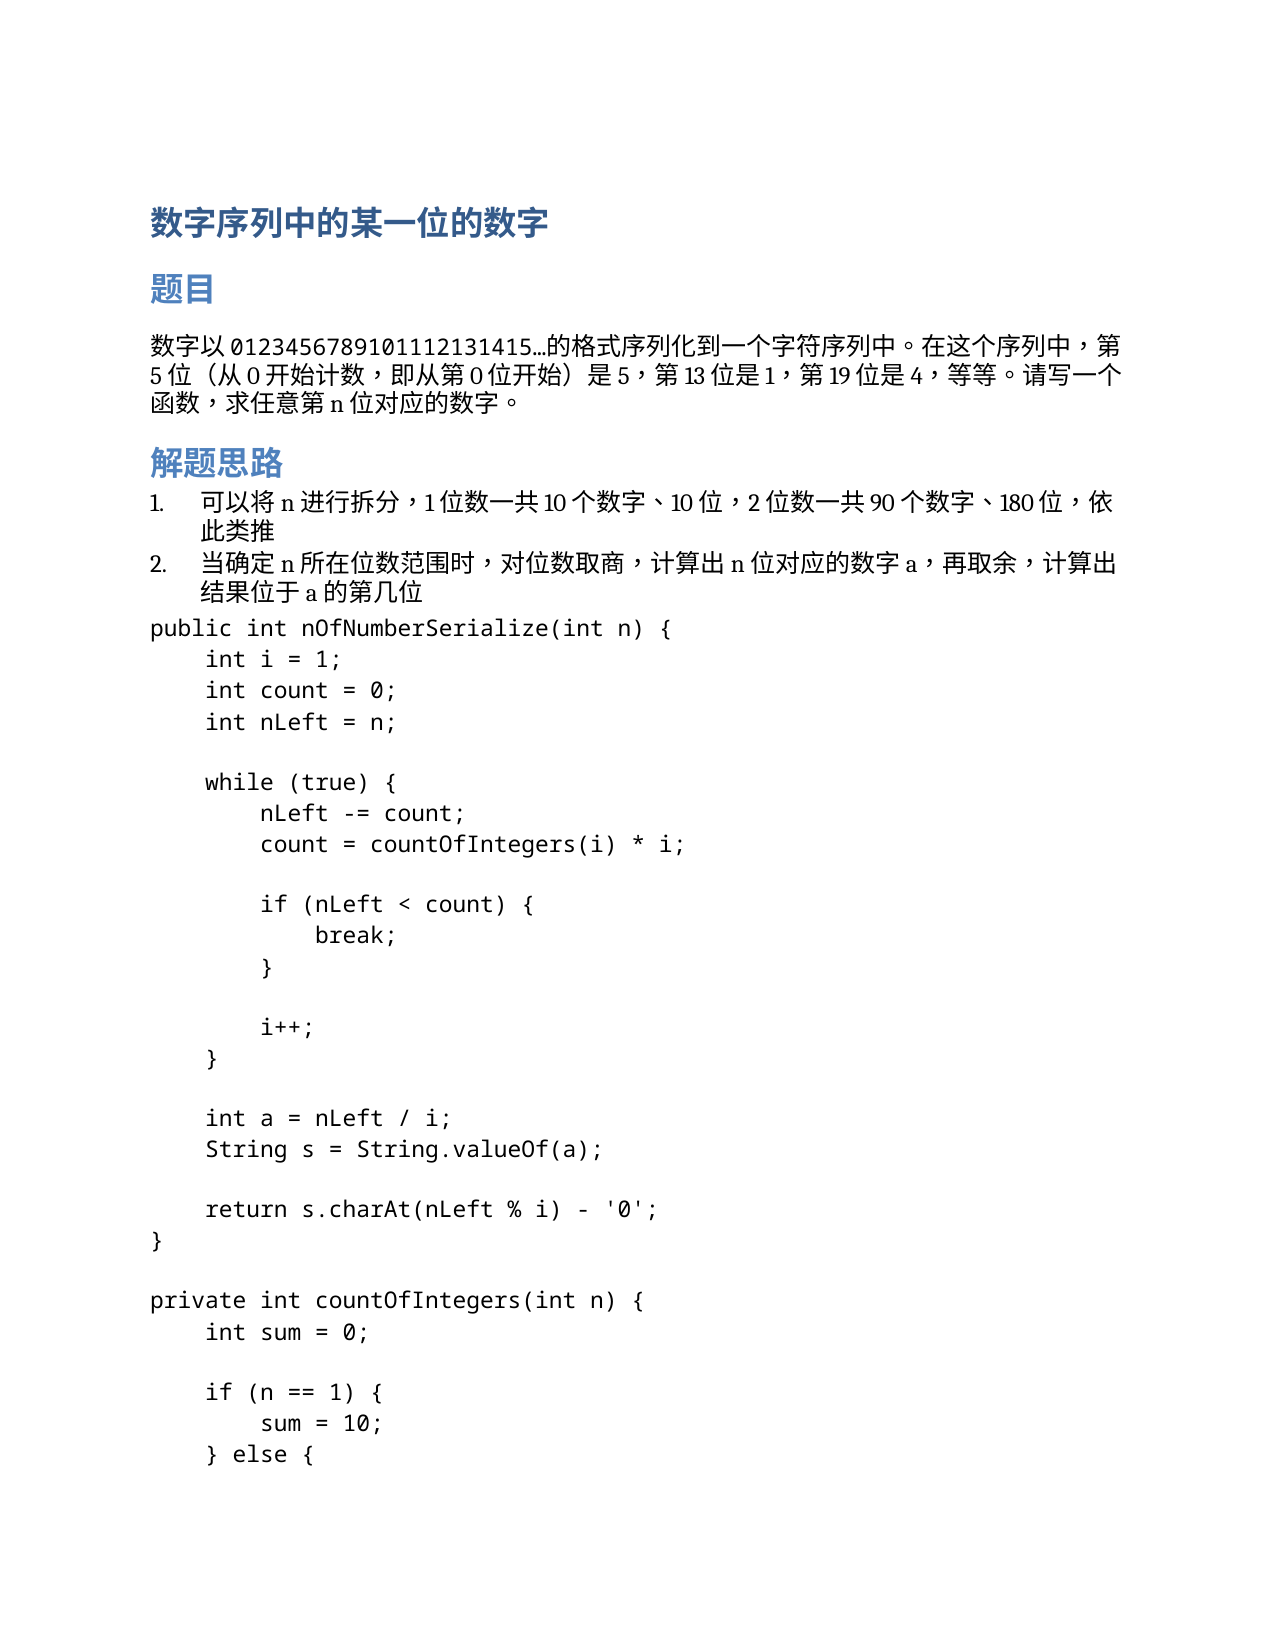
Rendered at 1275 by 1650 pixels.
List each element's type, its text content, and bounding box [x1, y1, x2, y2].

subtitle 题目 [150, 266, 1125, 312]
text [150, 612, 1125, 1469]
list 可以将 n 进行拆分，1位数一共10个数字、10位，2位数一共90个数字、180位，依此类推 [150, 489, 1125, 547]
text 数字以0123456789101112131415…的格式序列化到一个字符序列中。在这个序列中，第5位（从0开始计数，即从第0位开始）是5，第13位是1，第19位是4，等等。请写一个函数，求任意第n位对应的数字。 [150, 330, 1125, 419]
list 当确定 n 所在位数范围时，对位数取商，计算出 n 位对应的数字 a，再取余，计算出结果位于 a 的第几位 [150, 550, 1125, 608]
subtitle 解题思路 [150, 440, 1125, 485]
subtitle 数字序列中的某一位的数字 [150, 200, 1125, 245]
